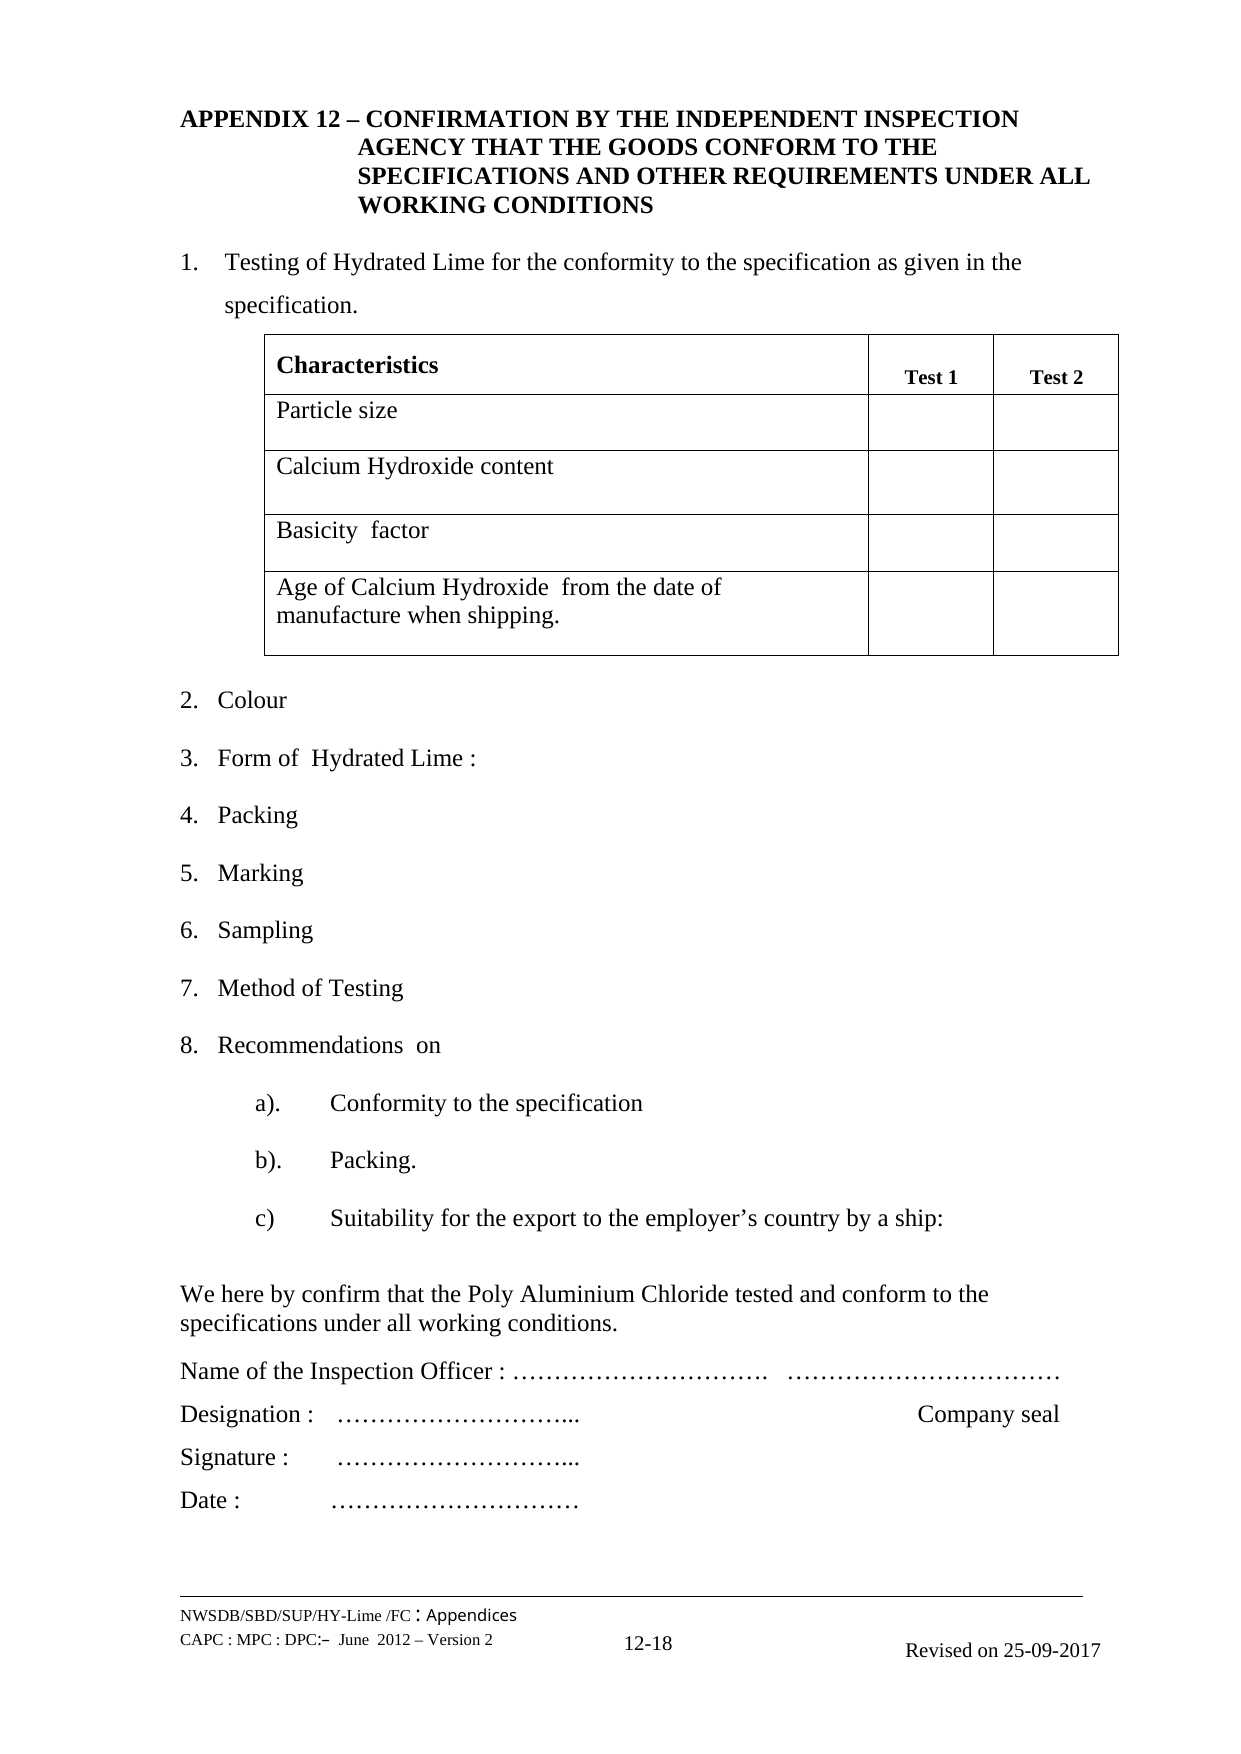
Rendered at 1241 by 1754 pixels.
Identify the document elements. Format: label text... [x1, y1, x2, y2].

list Colour [180, 685, 1120, 714]
table_cell Age of Calcium Hydroxide from the date of manufacture when shipping. [265, 572, 868, 655]
table_cell [869, 451, 993, 514]
table_cell Particle size [265, 395, 868, 450]
table_cell [994, 395, 1118, 450]
list Form of Hydrated Lime : [180, 743, 1120, 771]
title APPENDIX 12 – CONFIRMATION BY THE INDEPENDENT INSPECTION AGENCY THAT THE GOODS CONFORM TO THE SPECIFICATIONS AND OTHER REQUIREMENTS UNDER ALL WORKING CONDITIONS [180, 104, 1120, 219]
table_header Test 1 [869, 335, 993, 394]
table_cell [869, 515, 993, 571]
table_cell Basicity factor [265, 515, 868, 571]
table_cell [869, 395, 993, 450]
text Name of the Inspection Officer : …………………………. …………………………… [180, 1356, 1120, 1385]
table_cell Calcium Hydroxide content [265, 451, 868, 514]
text Signature : ………………………... [180, 1442, 1120, 1471]
text We here by confirm that the Poly Aluminium Chloride tested and conform to the specifications under all working conditions. [180, 1279, 1120, 1337]
text Date : ………………………… [180, 1485, 1120, 1514]
table_cell [994, 451, 1118, 514]
table_header Characteristics [265, 335, 868, 394]
list Method of Testing [180, 973, 1120, 1001]
table_cell [869, 572, 993, 655]
text b). Packing. [255, 1145, 1120, 1174]
text a). Conformity to the specification [255, 1088, 1120, 1116]
table_cell [994, 515, 1118, 571]
list Packing [180, 800, 1120, 829]
text Designation : ………………………... Company seal [180, 1399, 1120, 1428]
list Marking [180, 858, 1120, 886]
text c) Suitability for the export to the employer’s country by a ship: [255, 1203, 1120, 1231]
text 1. Testing of Hydrated Lime for the conformity to the specification as given in the specification. [180, 247, 1120, 319]
table_header Test 2 [994, 335, 1118, 394]
text 8. Recommendations on [180, 1030, 1120, 1059]
table_cell [994, 572, 1118, 655]
list Sampling [180, 915, 1120, 944]
